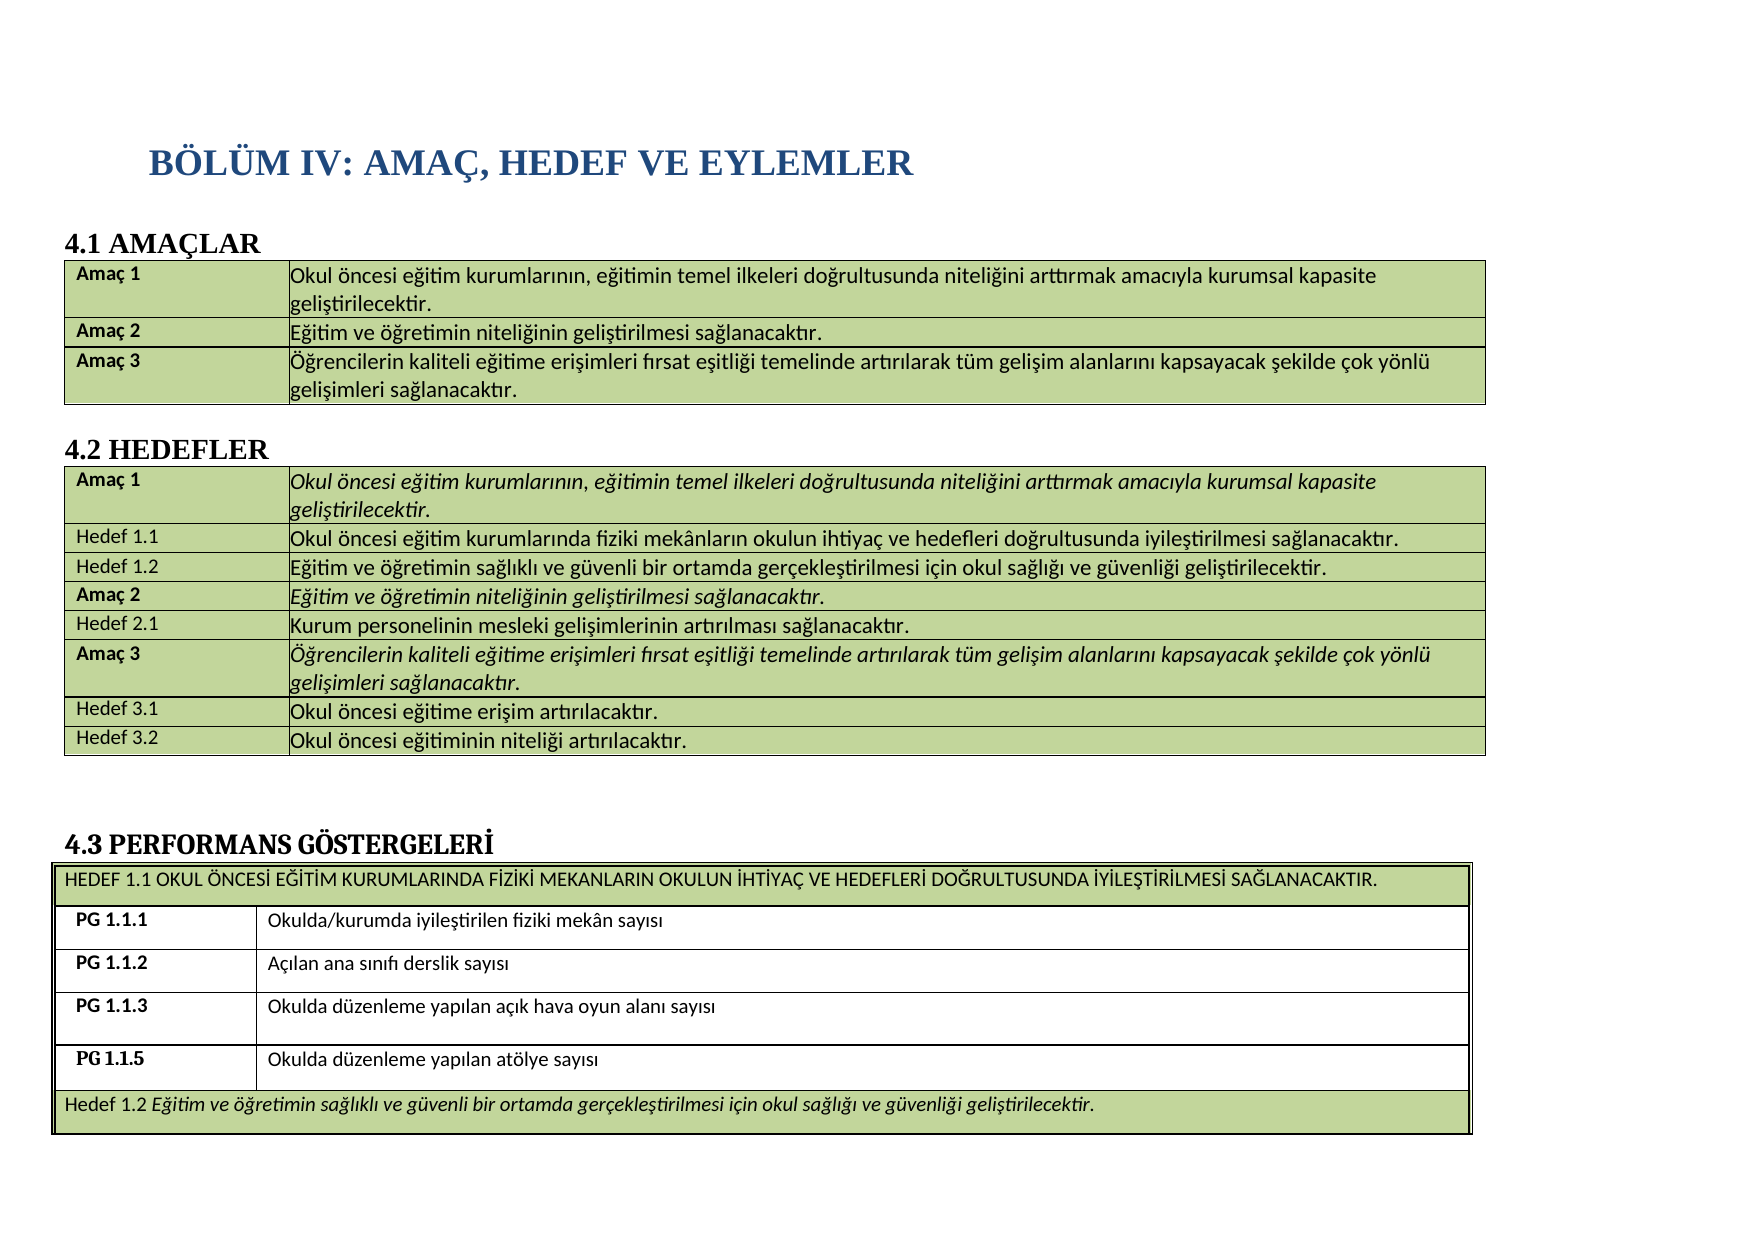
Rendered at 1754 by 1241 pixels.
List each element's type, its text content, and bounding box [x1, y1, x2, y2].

table_cell Okulda düzenleme yapılan atölye sayısı [257, 1046, 1468, 1090]
table_cell Kurum personelinin mesleki gelişimlerinin artırılması sağlanacaktır. [290, 611, 1485, 639]
table_cell Amaç 2 [65, 318, 289, 346]
table_cell PG 1.1.3 [56, 993, 256, 1044]
table_cell Eğitim ve öğretimin niteliğinin geliştirilmesi sağlanacaktır. [290, 318, 1485, 346]
table_cell Açılan ana sınıfı derslik sayısı [257, 950, 1468, 992]
table_cell Hedef 3.2 [65, 727, 289, 754]
table_header Okul öncesi eğitim kurumlarının, eğitimin temel ilkeleri doğrultusunda niteliğini arttırmak amacıyla kurumsal kapasite geliştirilecektir. [290, 467, 1485, 523]
table_cell Eğitim ve öğretimin niteliğinin geliştirilmesi sağlanacaktır. [290, 582, 1485, 610]
text 4.2 HEDEFLER [64, 432, 1693, 466]
table_cell PG 1.1.1 [56, 907, 256, 949]
table_header Okul öncesi eğitim kurumlarının, eğitimin temel ilkeleri doğrultusunda niteliğini arttırmak amacıyla kurumsal kapasite geliştirilecektir. [290, 261, 1485, 317]
table_cell Okul öncesi eğitim kurumlarında fiziki mekânların okulun ihtiyaç ve hedefleri doğrultusunda iyileştirilmesi sağlanacaktır. [290, 524, 1485, 552]
table_cell Hedef 1.2 [65, 553, 289, 581]
table_cell Hedef 1.2 Eğitim ve öğretimin sağlıklı ve güvenli bir ortamda gerçekleştirilmesi için okul sağlığı ve güvenliği geliştirilecektir. [56, 1091, 1468, 1133]
table_cell PG 1.1.5 [56, 1046, 256, 1090]
text BÖLÜM IV: AMAÇ, HEDEF VE EYLEMLER [149, 140, 1693, 183]
table_cell Okulda/kurumda iyileştirilen fiziki mekân sayısı [257, 907, 1468, 949]
text 4.3 PERFORMANS GÖSTERGELERİ [64, 828, 1693, 862]
table_cell Hedef 3.1 [65, 698, 289, 726]
table_cell Amaç 2 [65, 582, 289, 610]
table_cell Eğitim ve öğretimin sağlıklı ve güvenli bir ortamda gerçekleştirilmesi için okul sağlığı ve güvenliği geliştirilecektir. [290, 553, 1485, 581]
table_cell Amaç 3 [65, 348, 289, 403]
table_cell Okul öncesi eğitiminin niteliği artırılacaktır. [290, 727, 1485, 754]
table_cell Okul öncesi eğitime erişim artırılacaktır. [290, 698, 1485, 726]
table_cell Okulda düzenleme yapılan açık hava oyun alanı sayısı [257, 993, 1468, 1044]
table_cell Öğrencilerin kaliteli eğitime erişimleri fırsat eşitliği temelinde artırılarak tüm gelişim alanlarını kapsayacak şekilde çok yönlü gelişimleri sağlanacaktır. [290, 640, 1485, 696]
table_cell Hedef 1.1 [65, 524, 289, 552]
table_header Amaç 1 [65, 261, 289, 317]
table_cell PG 1.1.2 [56, 950, 256, 992]
table_header Amaç 1 [65, 467, 289, 523]
text 4.1 AMAÇLAR [64, 227, 1693, 260]
table_header Hedef 1.1 Okul Öncesi eğitim kurumlarında fiziki mekanların okulun ihtiyaç ve hedefleri doğrultusunda iyileştirilmesi sağlanacaktır. [56, 867, 1468, 905]
table_cell Amaç 3 [65, 640, 289, 696]
table_cell Hedef 2.1 [65, 611, 289, 639]
table_cell Öğrencilerin kaliteli eğitime erişimleri fırsat eşitliği temelinde artırılarak tüm gelişim alanlarını kapsayacak şekilde çok yönlü gelişimleri sağlanacaktır. [290, 348, 1485, 403]
